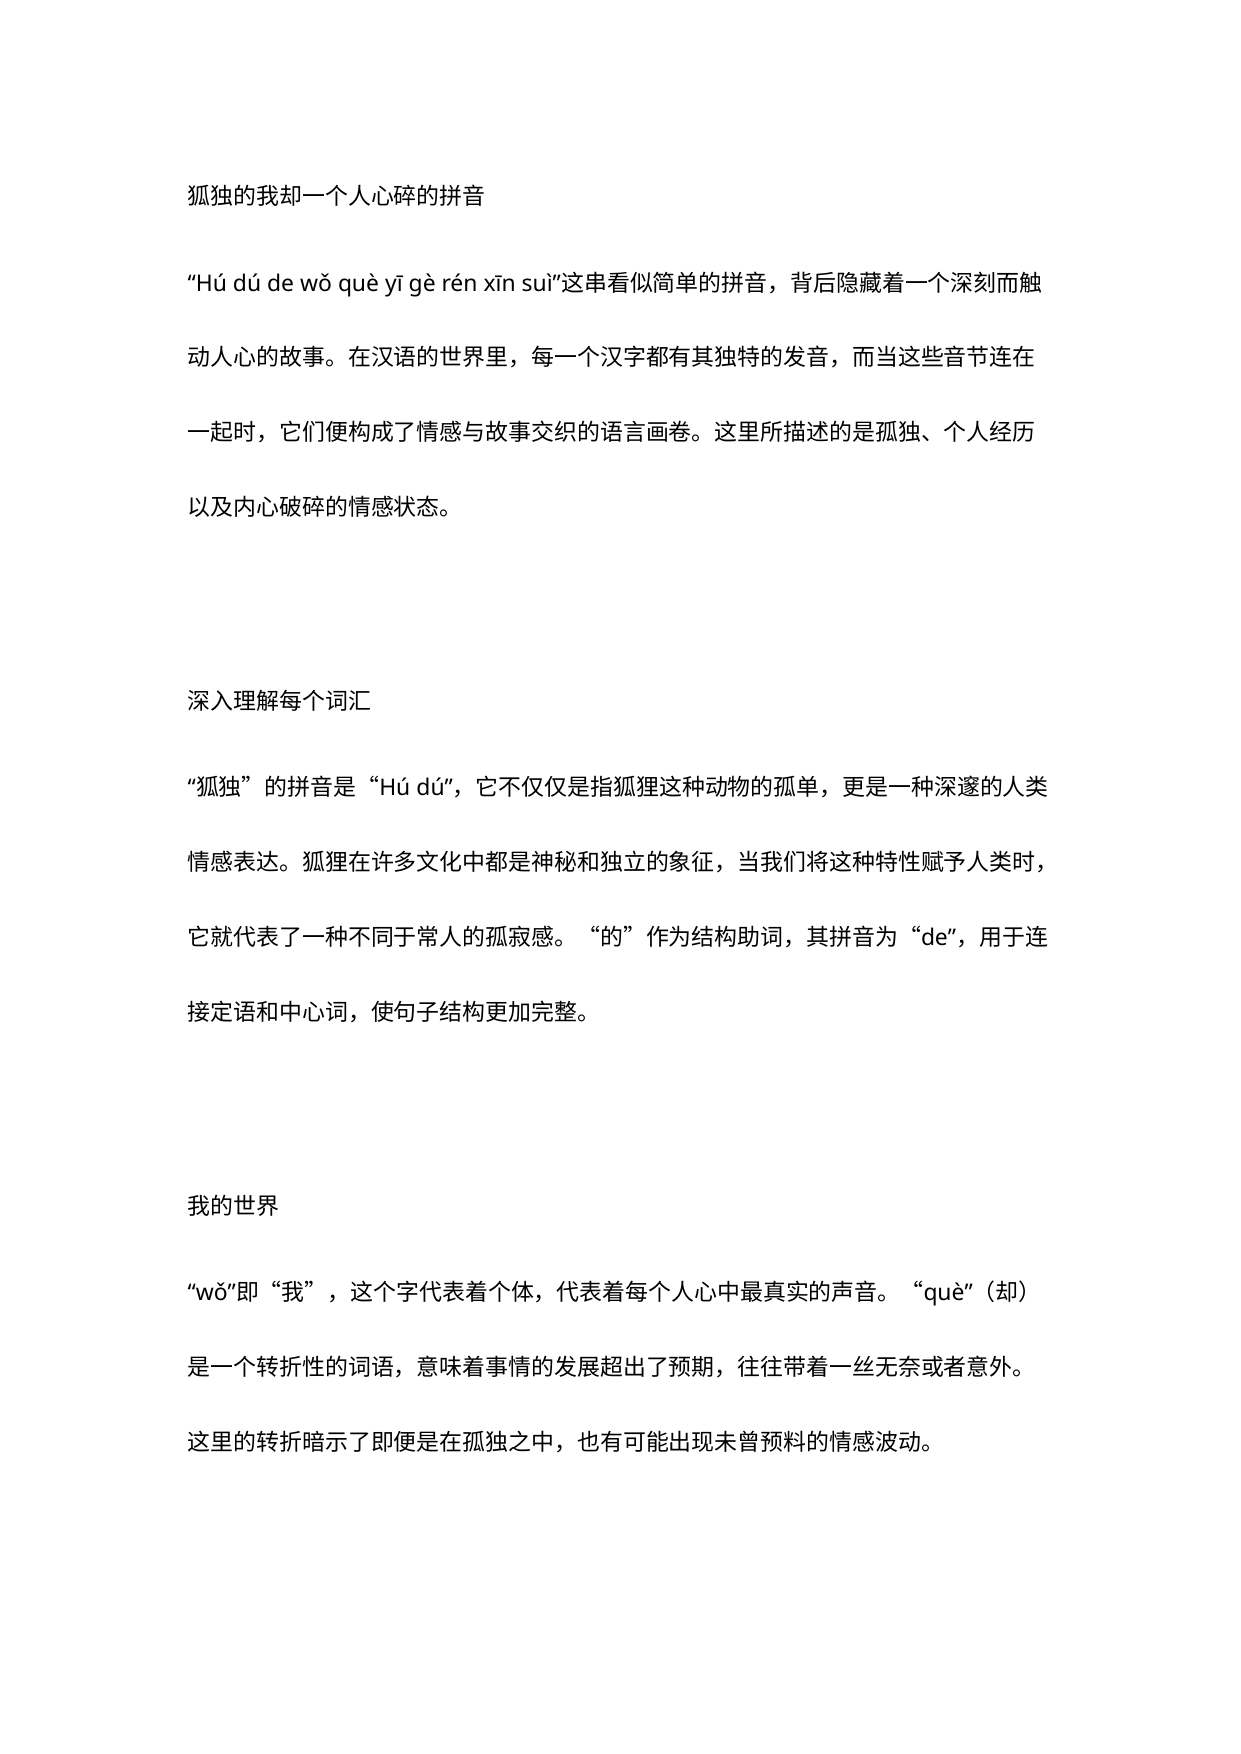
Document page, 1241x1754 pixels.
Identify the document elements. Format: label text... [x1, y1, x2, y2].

text “狐独”的拼音是“Hú dú”，它不仅仅是指狐狸这种动物的孤单，更是一种深邃的人类情感表达。狐狸在许多文化中都是神秘和独立的象征，当我们将这种特性赋予人类时，它就代表了一种不同于常人的孤寂感。“的”作为结构助词，其拼音为“de”，用于连接定语和中心词，使句子结构更加完整。 [187, 753, 1053, 1042]
text “Hú dú de wǒ què yī gè rén xīn suì”这串看似简单的拼音，背后隐藏着一个深刻而触动人心的故事。在汉语的世界里，每一个汉字都有其独特的发音，而当这些音节连在一起时，它们便构成了情感与故事交织的语言画卷。这里所描述的是孤独、个人经历以及内心破碎的情感状态。 [187, 248, 1053, 538]
text “wǒ”即“我”，这个字代表着个体，代表着每个人心中最真实的声音。“què”（却）是一个转折性的词语，意味着事情的发展超出了预期，往往带着一丝无奈或者意外。这里的转折暗示了即便是在孤独之中，也有可能出现未曾预料的情感波动。 [187, 1258, 1053, 1473]
text 狐独的我却一个人心碎的拼音 [187, 162, 1053, 227]
text 深入理解每个词汇 [187, 667, 1053, 732]
text 我的世界 [187, 1172, 1053, 1237]
